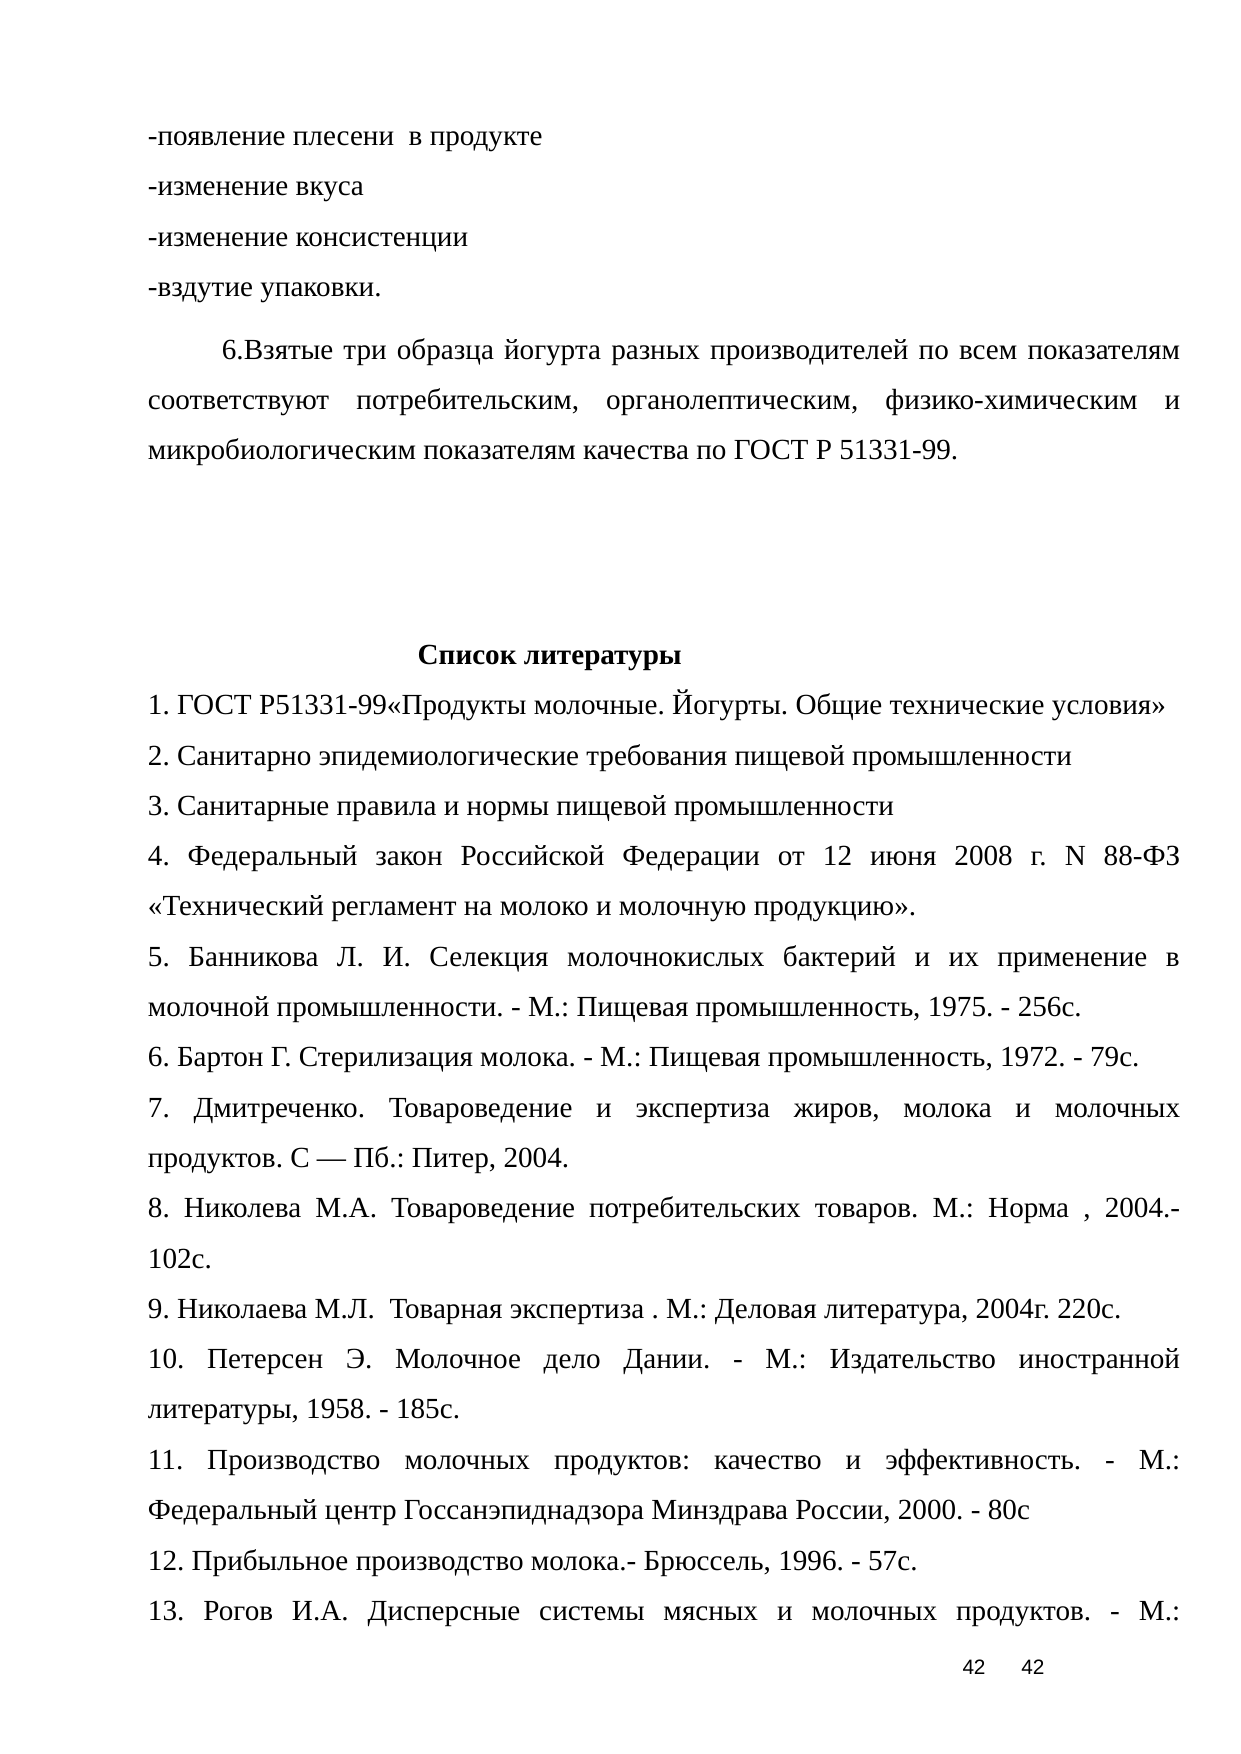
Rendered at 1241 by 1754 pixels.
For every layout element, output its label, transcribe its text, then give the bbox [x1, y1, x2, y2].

text -появление плесени в продукте -изменение вкуса -изменение консистенции -вздутие упаковки. [148, 118, 1181, 303]
text 9. Николаева М.Л. Товарная экспертиза . М.: Деловая литература, 2004г. 220с. [148, 1291, 1181, 1324]
text 10. Петерсен Э. Молочное дело Дании. - М.: Издательство иностранной литературы, 1958. - 185с. [148, 1341, 1181, 1425]
text 8. Николева М.А. Товароведение потребительских товаров. М.: Норма , 2004.- 102с. [148, 1190, 1181, 1274]
text 11. Производство молочных продуктов: качество и эффективность. - М.: Федеральный центр Госсанэпиднадзора Минздрава России, 2000. - 80с 12. Прибыльное производство молока.- Брюссель, 1996. - 57с. [148, 1442, 1181, 1576]
text 5. Банникова Л. И. Селекция молочнокислых бактерий и их применение в молочной промышленности. - М.: Пищевая промышленность, 1975. - 256с. 6. Бартон Г. Стерилизация молока. - М.: Пищевая промышленность, 1972. - 79с. [148, 939, 1181, 1073]
text 4. Федеральный закон Российской Федерации от 12 июня 2008 г. N 88-ФЗ «Технический регламент на молоко и молочную продукцию». [148, 838, 1181, 922]
text Список литературы [148, 637, 1181, 671]
text 1. ГОСТ Р51331-99«Продукты молочные. Йогурты. Общие технические условия» [148, 687, 1181, 721]
text 7. Дмитреченко. Товароведение и экспертиза жиров, молока и молочных продуктов. С — Пб.: Питер, 2004. [148, 1090, 1181, 1174]
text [148, 1593, 1181, 1626]
text 2. Санитарно эпидемиологические требования пищевой промышленности [148, 738, 1181, 771]
text 6.Взятые три образца йогурта разных производителей по всем показателям соответствуют потребительским, органолептическим, физико-химическим и микробиологическим показателям качества по ГОСТ Р 51331-99. [148, 332, 1181, 466]
text 3. Санитарные правила и нормы пищевой промышленности [148, 788, 1181, 821]
